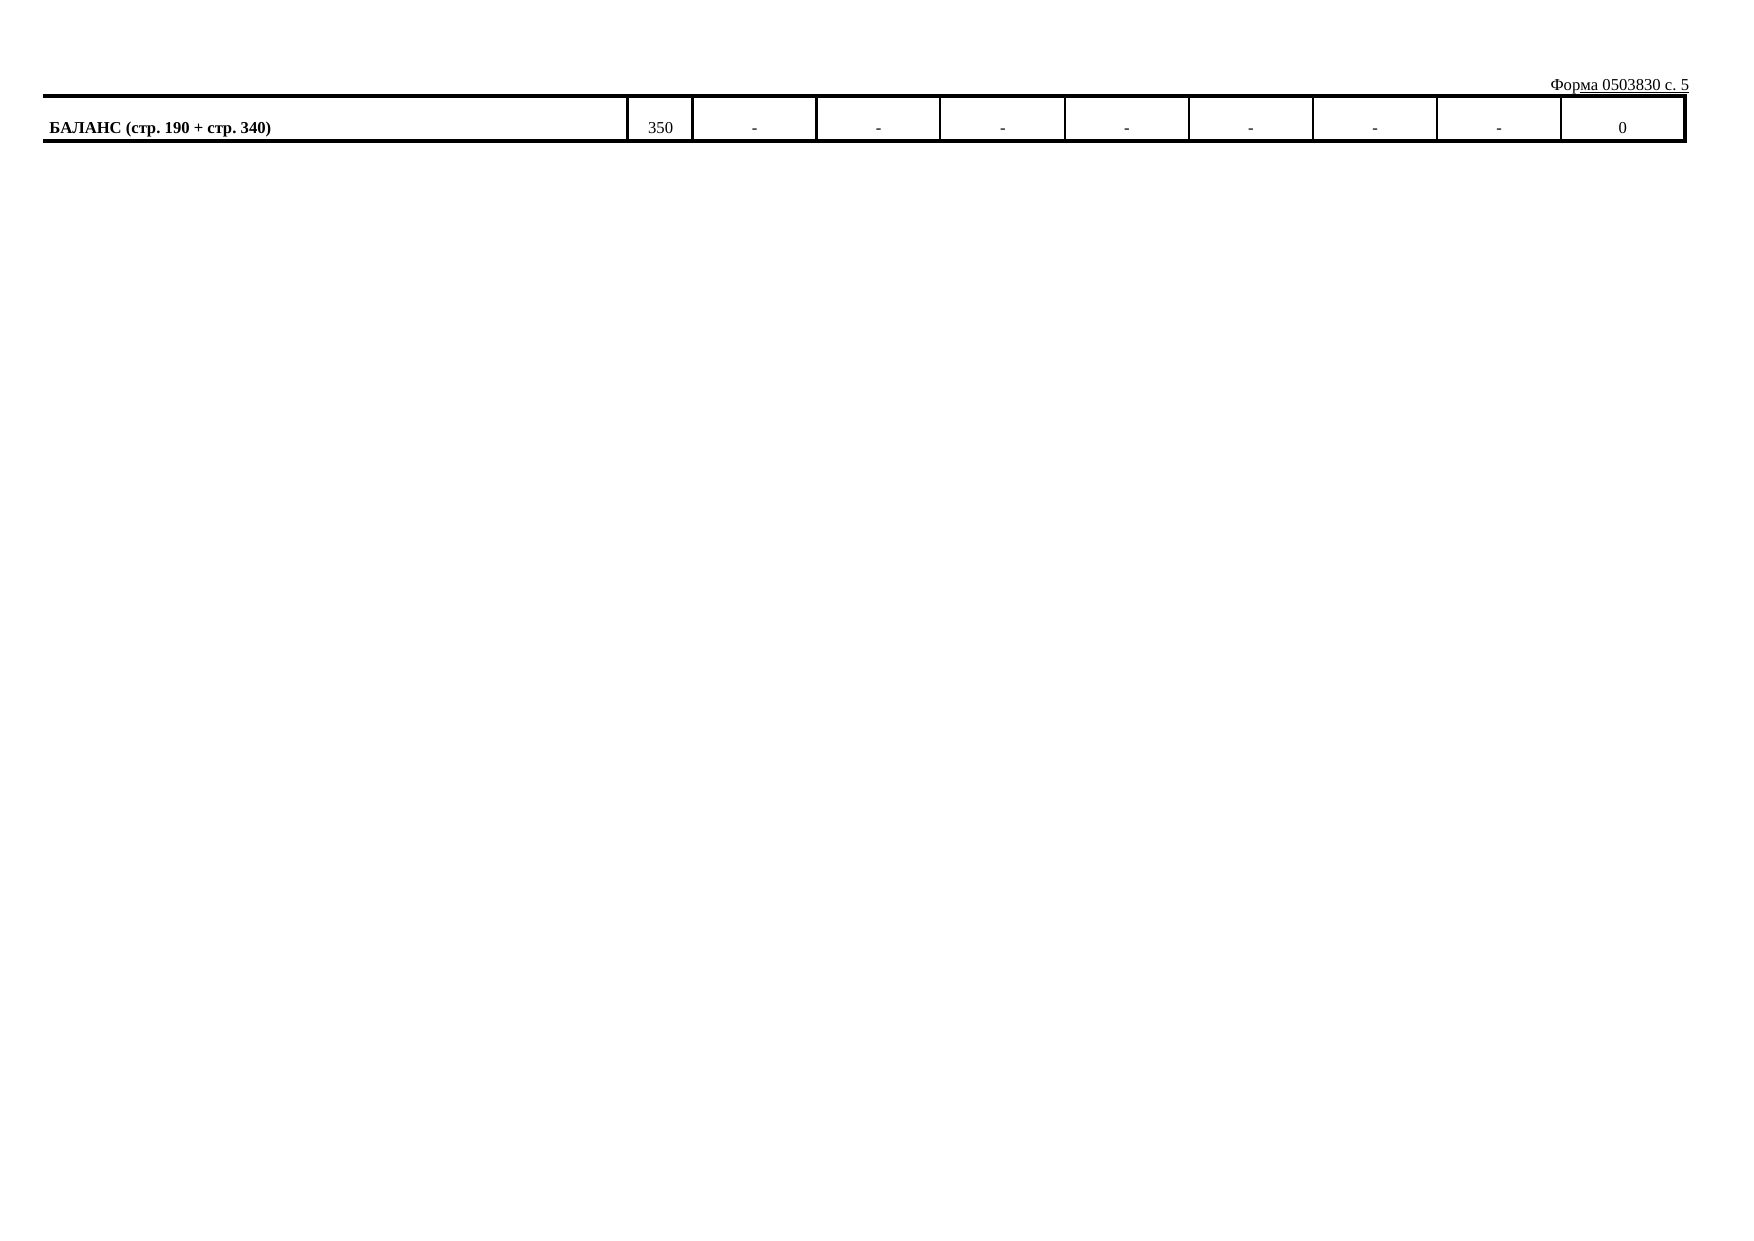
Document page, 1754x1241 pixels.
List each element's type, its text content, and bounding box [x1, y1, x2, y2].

table_cell 350 [629, 98, 691, 139]
table_cell - [1314, 98, 1436, 139]
table_cell - [941, 98, 1064, 139]
table_cell - [1066, 98, 1188, 139]
table_cell 0 [1562, 98, 1683, 139]
table_cell - [1438, 98, 1560, 139]
table_cell БАЛАНС (стр. 190 + стр. 340) [43, 98, 626, 139]
table_cell - [818, 98, 939, 139]
table_cell - [694, 98, 815, 139]
table_cell - [1190, 98, 1312, 139]
